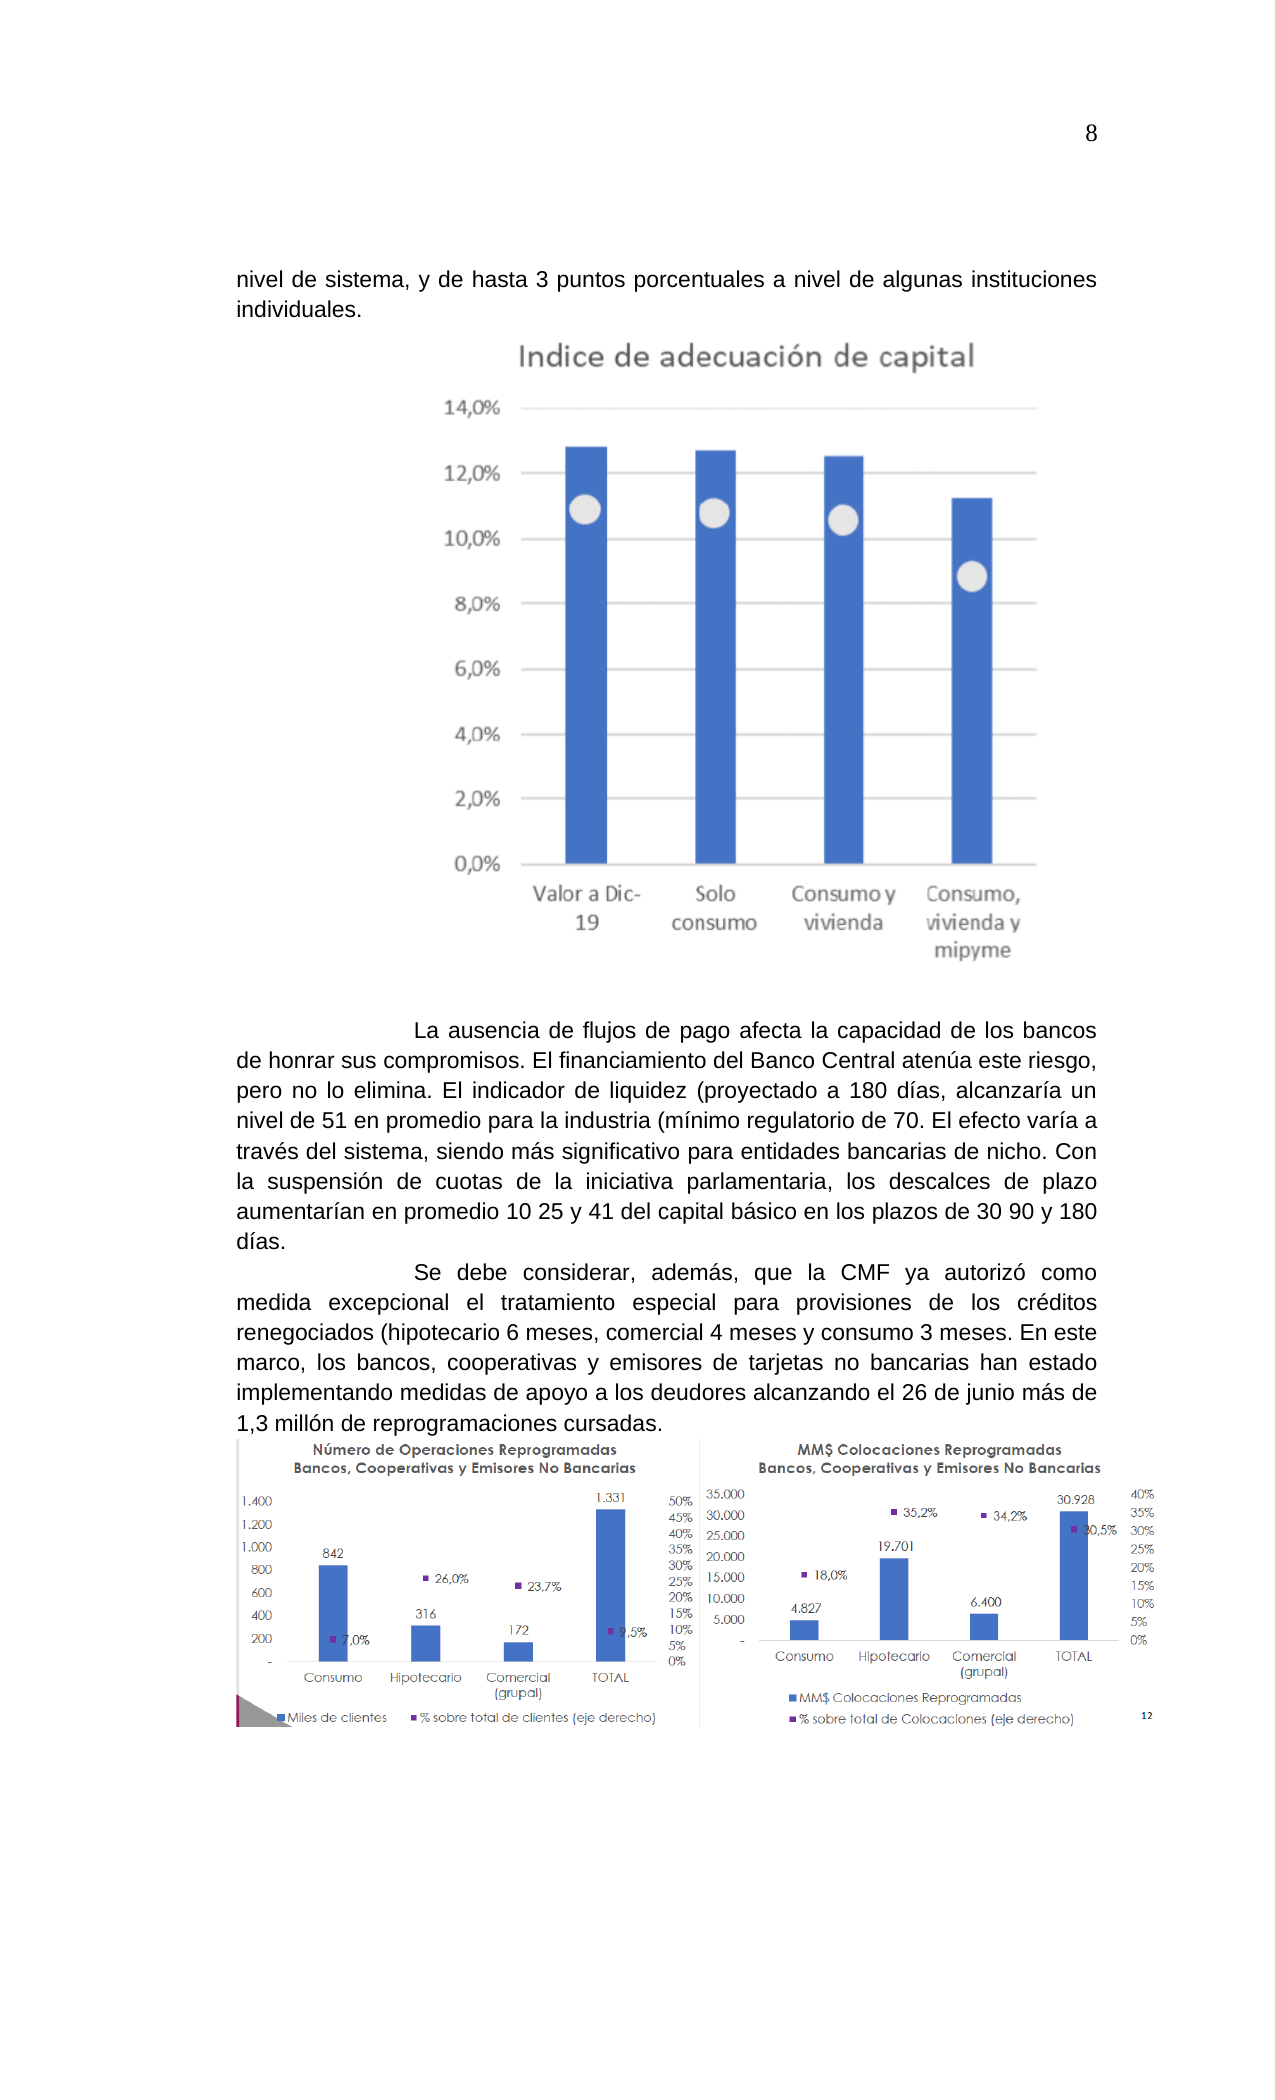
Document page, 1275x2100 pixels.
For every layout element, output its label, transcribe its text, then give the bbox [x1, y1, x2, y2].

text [236, 266, 1098, 322]
text La ausencia de flujos de pago afecta la capacidad de los bancos de honrar sus compromisos. El financiamiento del Banco Central atenúa este riesgo, pero no lo elimina. El indicador de liquidez (proyectado a 180 días, alcanzaría un nivel de 51 en promedio para la industria (mínimo regulatorio de 70. El efecto varía a través del sistema, siendo más significativo para entidades bancarias de nicho. Con la suspensión de cuotas de la iniciativa parlamentaria, los descalces de plazo aumentarían en promedio 10 25 y 41 del capital básico en los plazos de 30 90 y 180 días. [236, 1017, 1098, 1254]
text Se debe considerar, además, que la CMF ya autorizó como medida excepcional el tratamiento especial para provisiones de los créditos renegociados (hipotecario 6 meses, comercial 4 meses y consumo 3 meses. En este marco, los bancos, cooperativas y emisores de tarjetas no bancarias han estado implementando medidas de apoyo a los deudores alcanzando el 26 de junio más de 1,3 millón de reprogramaciones cursadas. [236, 1258, 1098, 1436]
